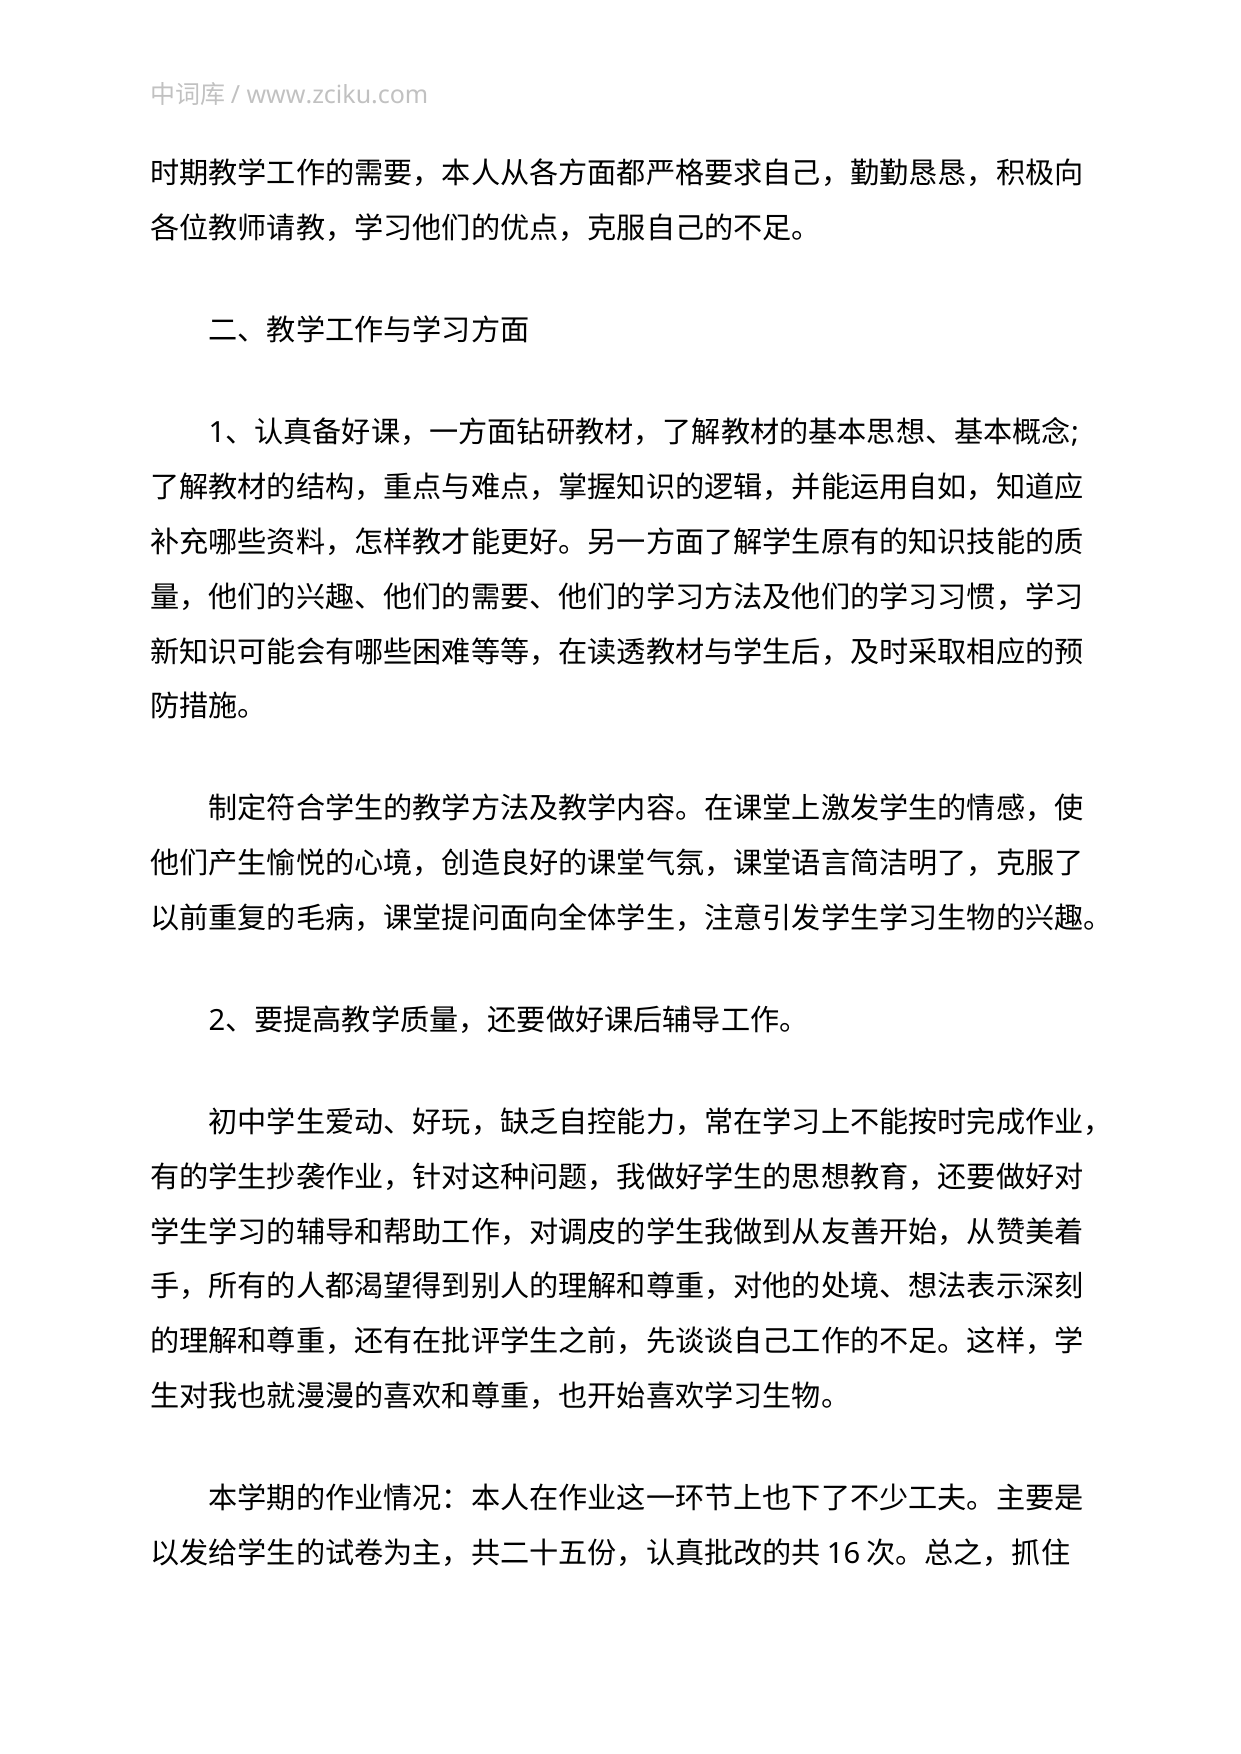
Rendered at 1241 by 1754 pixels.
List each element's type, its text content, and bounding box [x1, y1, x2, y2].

text 二、教学工作与学习方面 [150, 307, 1090, 349]
text 2、要提高教学质量，还要做好课后辅导工作。 [150, 996, 1090, 1039]
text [150, 150, 1090, 247]
text 1、认真备好课，一方面钻研教材，了解教材的基本思想、基本概念;了解教材的结构，重点与难点，掌握知识的逻辑，并能运用自如，知道应补充哪些资料，怎样教才能更好。另一方面了解学生原有的知识技能的质量，他们的兴趣、他们的需要、他们的学习方法及他们的学习习惯，学习新知识可能会有哪些困难等等，在读透教材与学生后，及时采取相应的预防措施。 [150, 408, 1090, 725]
text 初中学生爱动、好玩，缺乏自控能力，常在学习上不能按时完成作业，有的学生抄袭作业，针对这种问题，我做好学生的思想教育，还要做好对学生学习的辅导和帮助工作，对调皮的学生我做到从友善开始，从赞美着手，所有的人都渴望得到别人的理解和尊重，对他的处境、想法表示深刻的理解和尊重，还有在批评学生之前，先谈谈自己工作的不足。这样，学生对我也就漫漫的喜欢和尊重，也开始喜欢学习生物。 [150, 1098, 1090, 1415]
text 制定符合学生的教学方法及教学内容。在课堂上激发学生的情感，使他们产生愉悦的心境，创造良好的课堂气氛，课堂语言简洁明了，克服了以前重复的毛病，课堂提问面向全体学生，注意引发学生学习生物的兴趣。 [150, 785, 1090, 937]
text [150, 1474, 1090, 1572]
